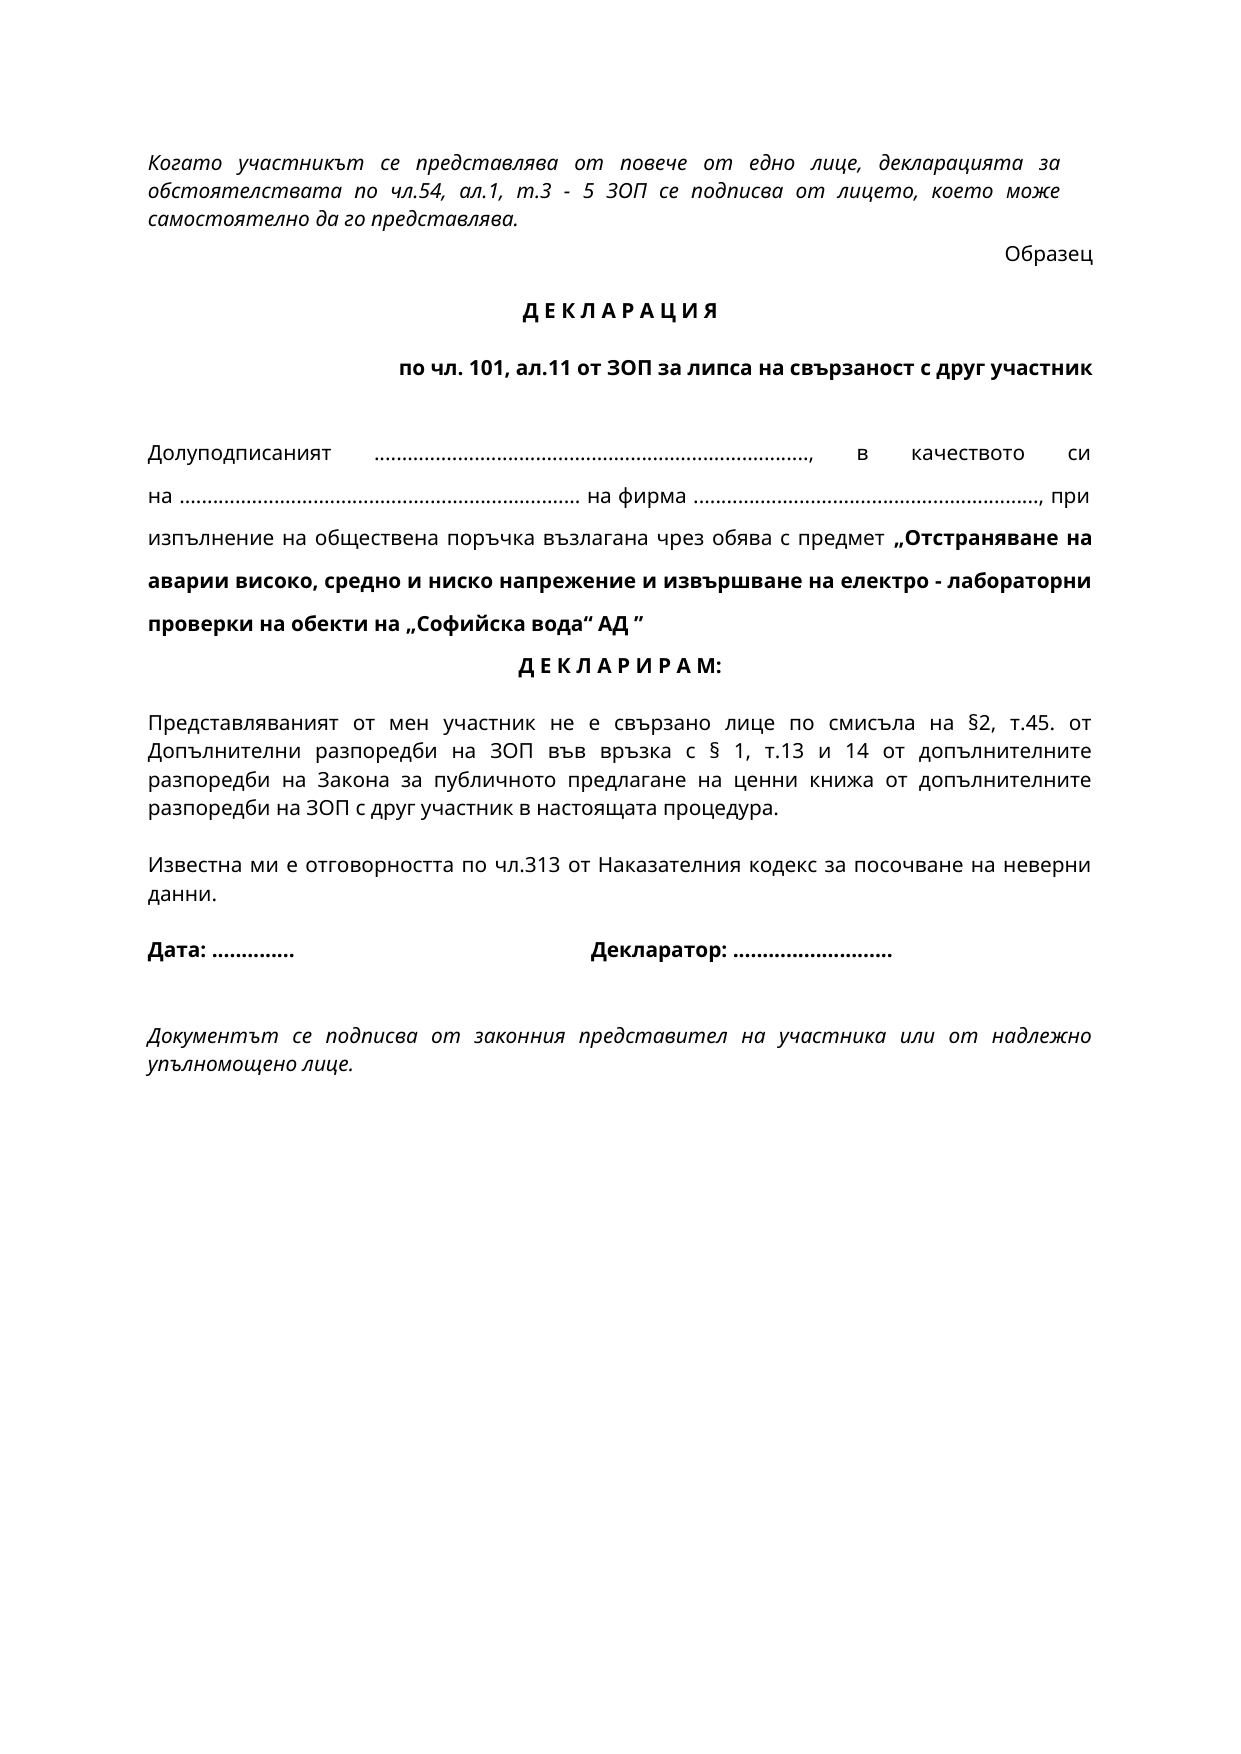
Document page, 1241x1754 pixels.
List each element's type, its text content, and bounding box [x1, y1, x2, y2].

text Известна ми е отговорността по чл.313 от Наказателния кодекс за посочване на неверни данни. [148, 850, 1093, 907]
text по чл. 101, ал.11 от ЗОП за липса на свързаност с друг участник [148, 353, 1093, 381]
text Дата: .............. Декларатор: ........................... [148, 936, 1093, 964]
text Документът се подписва от законния представител на участника или от надлежно упълномощено лице. [148, 1021, 1093, 1078]
text Образец [148, 239, 1093, 268]
text Д Е К Л А Р И Р А М: [148, 651, 1093, 680]
text Д Е К Л А Р А Ц И Я [148, 296, 1093, 324]
text Представляваният от мен участник не е свързано лице по смисъла на §2, т.45. от Допълнителни разпоредби на ЗОП във връзка с § 1, т.13 и 14 от допълнителните разпоредби на Закона за публичното предлагане на ценни книжа от допълнителните разпоредби на ЗОП с друг участник в настоящата процедура. [148, 708, 1093, 822]
text Когато участникът се представлява от повече от едно лице, декларацията за обстоятелствата по чл.54, ал.1, т.3 - 5 ЗОП се подписва от лицето, което може самостоятелно да го представлява. [148, 148, 1061, 233]
text Долуподписаният .............................................................................., в качеството си на ........................................................................ на фирма .............................................................., при изпълнение на обществена поръчка възлагана чрез обява с предмет „Отстраняване на аварии високо, средно и ниско напрежение и извършване на електро - лабораторни проверки на обекти на „Софийска вода“ АД ” [148, 438, 1093, 637]
